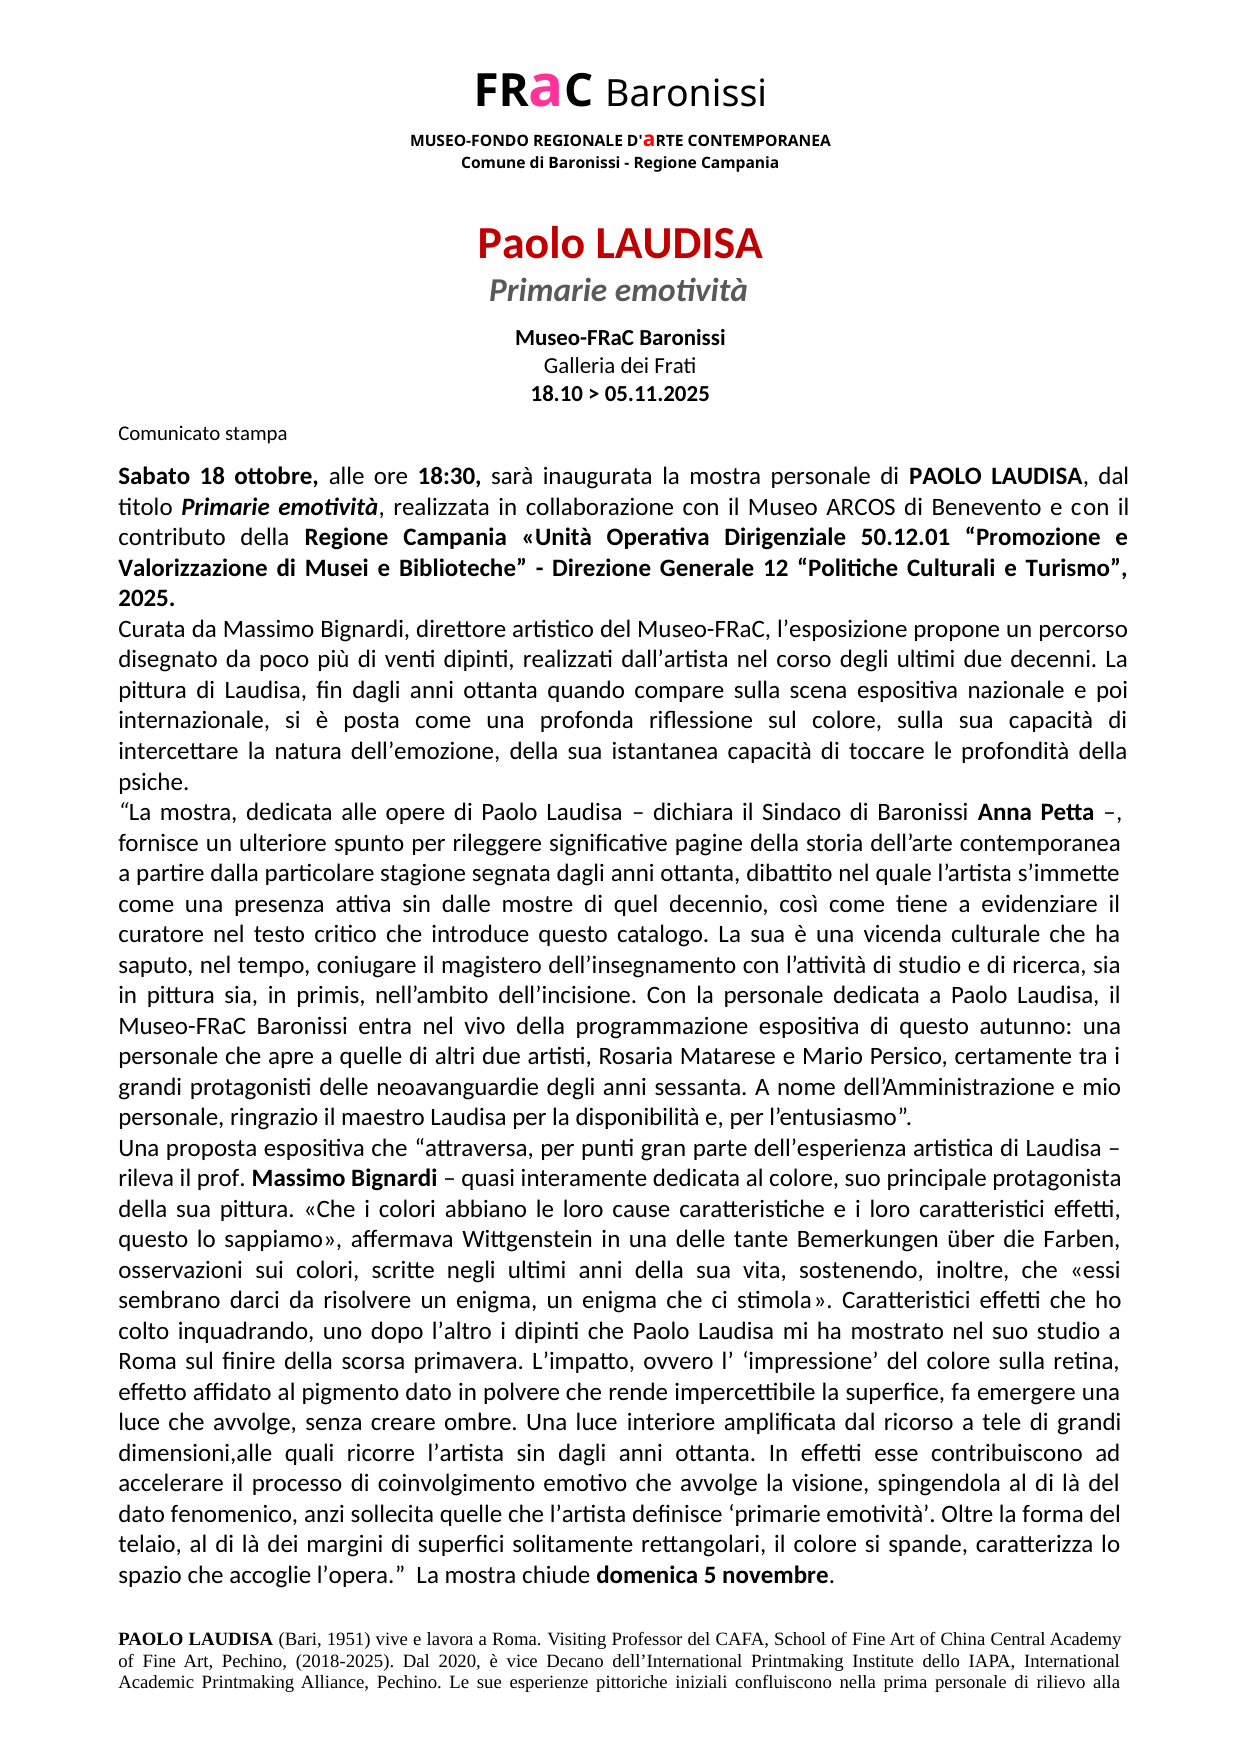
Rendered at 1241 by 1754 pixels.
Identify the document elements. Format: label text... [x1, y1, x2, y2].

text Primarie emotività [118, 269, 1122, 310]
text Galleria dei Frati [118, 351, 1122, 379]
text Curata da Massimo Bignardi, direttore artistico del Museo-FRaC, l’esposizione propone un percorso disegnato da poco più di venti dipinti, realizzati dall’artista nel corso degli ultimi due decenni. La pittura di Laudisa, fin dagli anni ottanta quando compare sulla scena espositiva nazionale e poi internazionale, si è posta come una profonda riflessione sul colore, sulla sua capacità di intercettare la natura dell’emozione, della sua istantanea capacità di toccare le profondità della psiche. [118, 613, 1129, 796]
text Paolo LAUDISA [118, 213, 1122, 269]
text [118, 1628, 1122, 1693]
text “La mostra, dedicata alle opere di Paolo Laudisa – dichiara il Sindaco di Baronissi Anna Petta –, fornisce un ulteriore spunto per rileggere significative pagine della storia dell’arte contemporanea a partire dalla particolare stagione segnata dagli anni ottanta, dibattito nel quale l’artista s’immette come una presenza attiva sin dalle mostre di quel decennio, così come tiene a evidenziare il curatore nel testo critico che introduce questo catalogo. La sua è una vicenda culturale che ha saputo, nel tempo, coniugare il magistero dell’insegnamento con l’attività di studio e di ricerca, sia in pittura sia, in primis, nell’ambito dell’incisione. Con la personale dedicata a Paolo Laudisa, il Museo-FRaC Baronissi entra nel vivo della programmazione espositiva di questo autunno: una personale che apre a quelle di altri due artisti, Rosaria Matarese e Mario Persico, certamente tra i grandi protagonisti delle neoavanguardie degli anni sessanta. A nome dell’Amministrazione e mio personale, ringrazio il maestro Laudisa per la disponibilità e, per l’entusiasmo”. [118, 796, 1122, 1132]
text Sabato 18 ottobre, alle ore 18:30, sarà inaugurata la mostra personale di PAOLO LAUDISA, dal titolo Primarie emotività, realizzata in collaborazione con il Museo ARCOS di Benevento e con il contributo della Regione Campania «Unità Operativa Dirigenziale 50.12.01 “Promozione e Valorizzazione di Musei e Biblioteche” - Direzione Generale 12 “Politiche Culturali e Turismo”, 2025. [118, 460, 1129, 613]
text Una proposta espositiva che “attraversa, per punti gran parte dell’esperienza artistica di Laudisa – rileva il prof. Massimo Bignardi – quasi interamente dedicata al colore, suo principale protagonista della sua pittura. «Che i colori abbiano le loro cause caratteristiche e i loro caratteristici effetti, questo lo sappiamo», affermava Wittgenstein in una delle tante Bemerkungen über die Farben, osservazioni sui colori, scritte negli ultimi anni della sua vita, sostenendo, inoltre, che «essi sembrano darci da risolvere un enigma, un enigma che ci stimola». Caratteristici effetti che ho colto inquadrando, uno dopo l’altro i dipinti che Paolo Laudisa mi ha mostrato nel suo studio a Roma sul finire della scorsa primavera. L’impatto, ovvero l’ ‘impressione’ del colore sulla retina, effetto affidato al pigmento dato in polvere che rende impercettibile la superfice, fa emergere una luce che avvolge, senza creare ombre. Una luce interiore amplificata dal ricorso a tele di grandi dimensioni,alle quali ricorre l’artista sin dagli anni ottanta. In effetti esse contribuiscono ad accelerare il processo di coinvolgimento emotivo che avvolge la visione, spingendola al di là del dato fenomenico, anzi sollecita quelle che l’artista definisce ‘primarie emotività’. Oltre la forma del telaio, al di là dei margini di superfici solitamente rettangolari, il colore si spande, caratterizza lo spazio che accoglie l’opera.” La mostra chiude domenica 5 novembre. [118, 1132, 1122, 1590]
text Museo-FRaC Baronissi [118, 323, 1122, 351]
text 18.10 > 05.11.2025 [118, 379, 1122, 407]
text Comunicato stampa [118, 420, 1137, 445]
